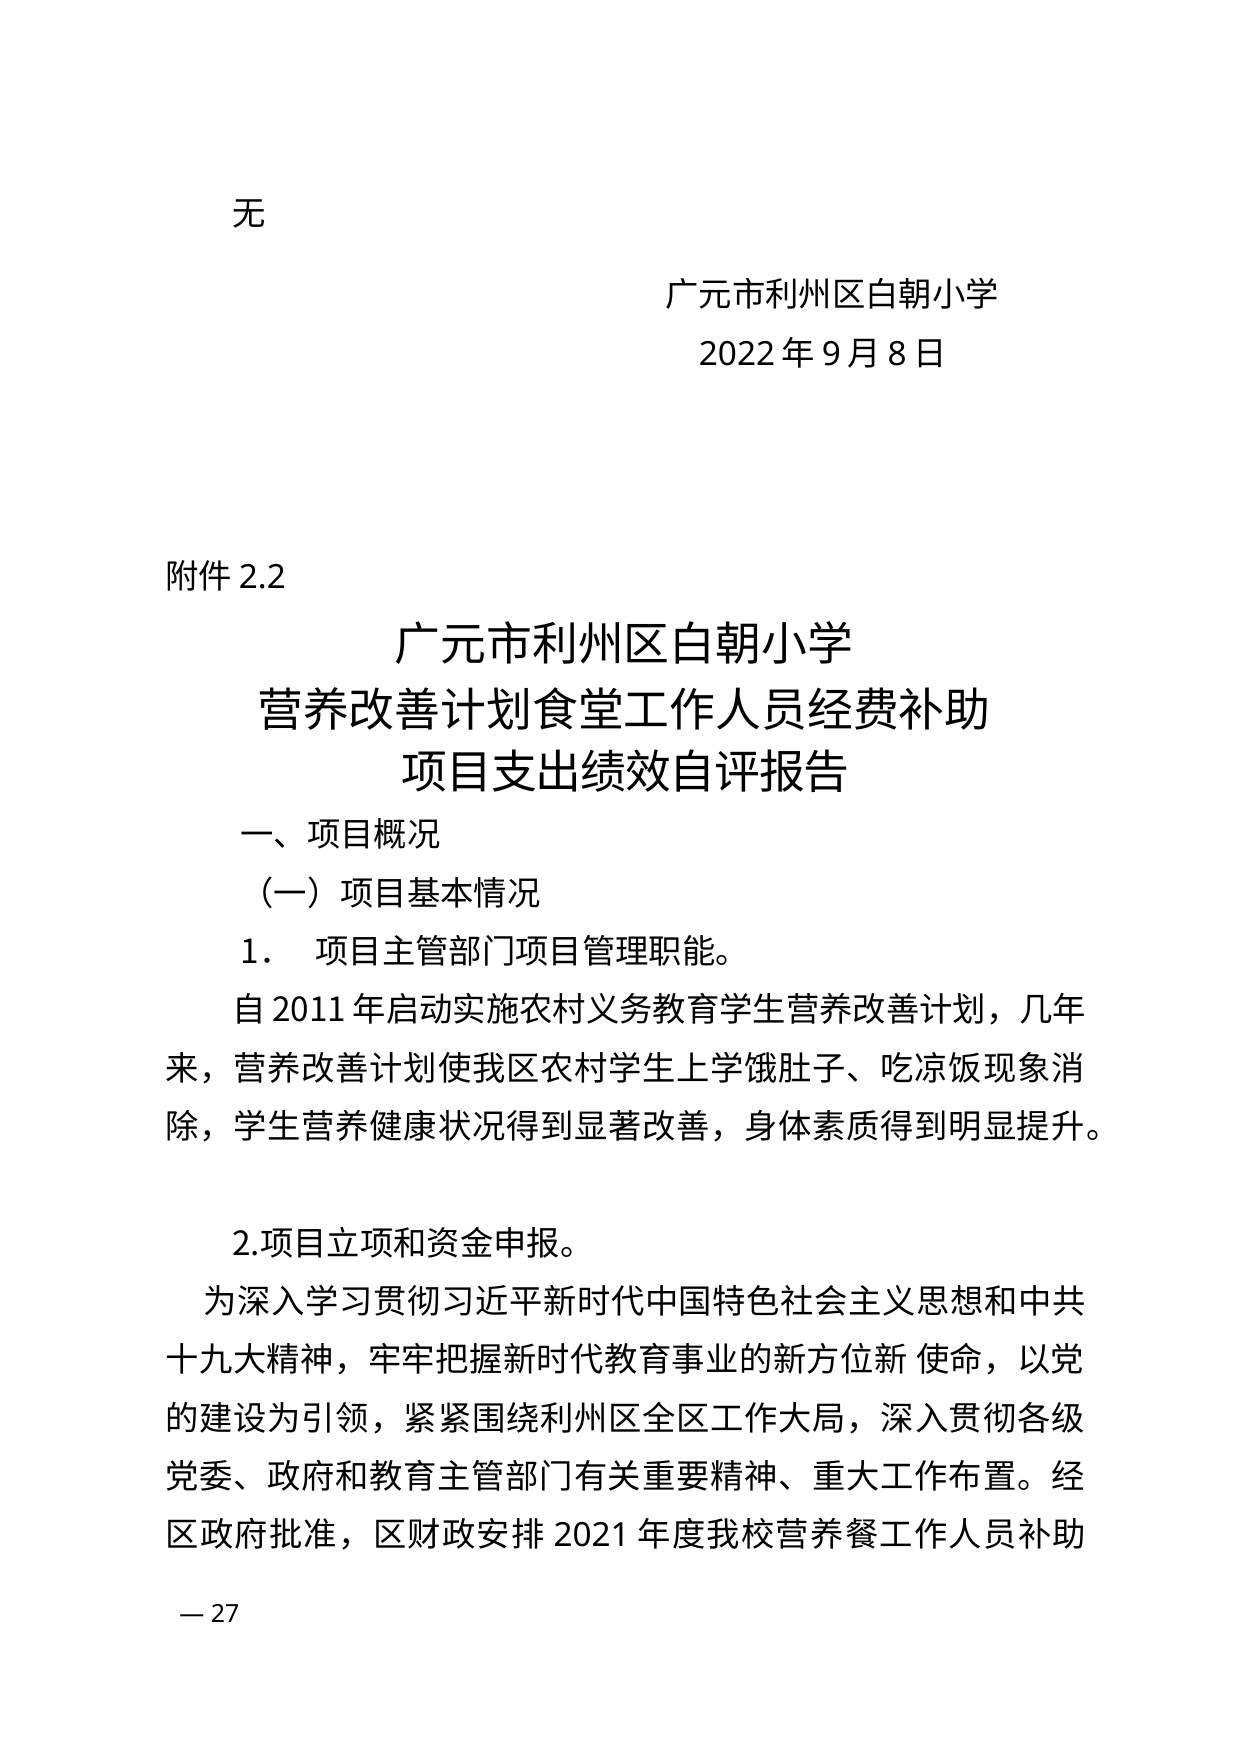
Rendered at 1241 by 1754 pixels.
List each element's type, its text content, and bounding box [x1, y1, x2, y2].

text 无 [165, 178, 1087, 237]
list 项目主管部门项目管理职能。 [240, 917, 1087, 975]
text 营养改善计划食堂工作人员经费补助 [165, 673, 1087, 740]
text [165, 1267, 1087, 1558]
text （一）项目基本情况 [165, 858, 1087, 917]
text 项目支出绩效自评报告 [165, 740, 1087, 800]
text 2022年9月8日 [165, 318, 1087, 383]
text 自2011年启动实施农村义务教育学生营养改善计划，几年来，营养改善计划使我区农村学生上学饿肚子、吃凉饭现象消除，学生营养健康状况得到显著改善，身体素质得到明显提升。 [165, 975, 1087, 1208]
text 广元市利州区白朝小学 [165, 607, 1087, 673]
text 广元市利州区白朝小学 [165, 262, 1087, 318]
text 一、项目概况 [165, 800, 1087, 858]
text 2.项目立项和资金申报。 [165, 1208, 1087, 1267]
text 附件2.2 [165, 542, 1087, 607]
